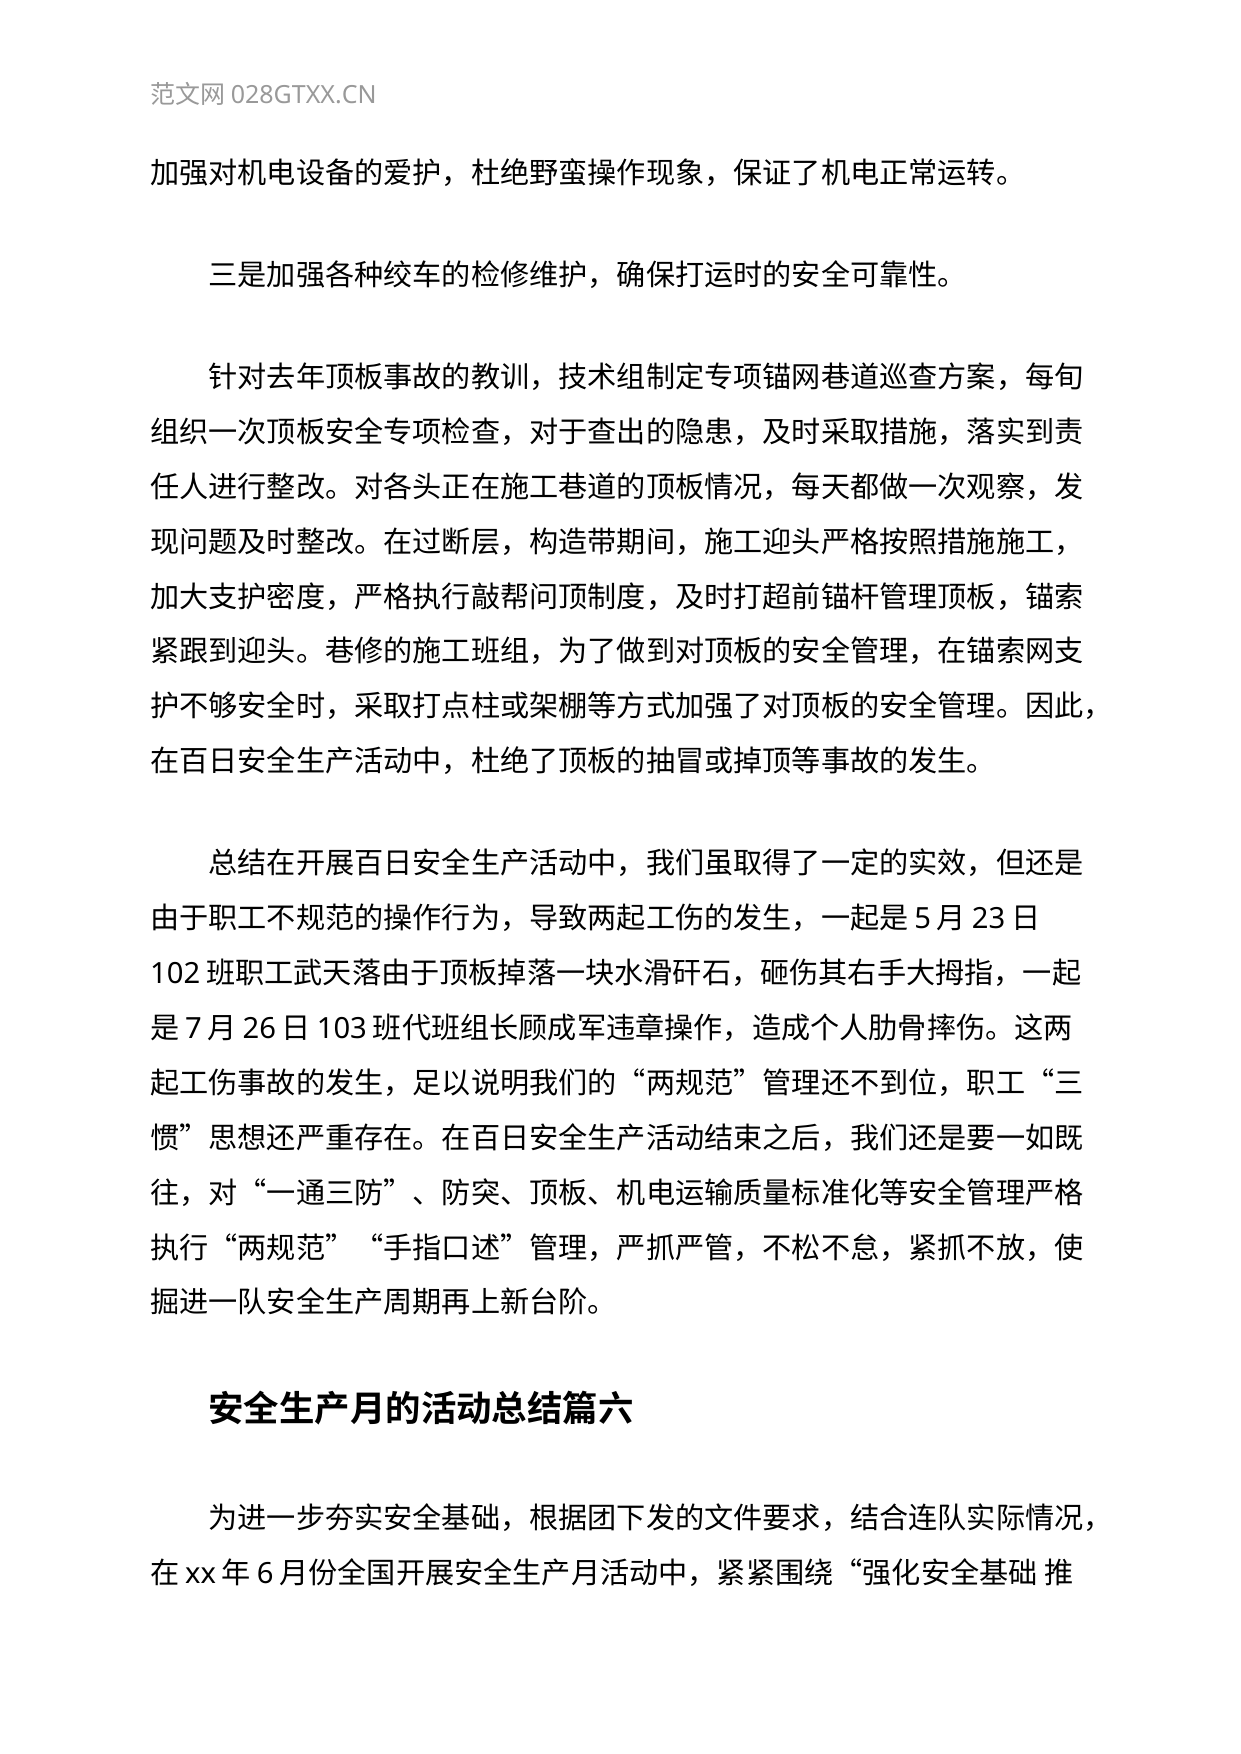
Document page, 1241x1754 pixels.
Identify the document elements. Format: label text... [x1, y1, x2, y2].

text 总结在开展百日安全生产活动中，我们虽取得了一定的实效，但还是由于职工不规范的操作行为，导致两起工伤的发生，一起是5月23日102班职工武天落由于顶板掉落一块水滑矸石，砸伤其右手大拇指，一起是7月26日103班代班组长顾成军违章操作，造成个人肋骨摔伤。这两起工伤事故的发生，足以说明我们的“两规范”管理还不到位，职工“三惯”思想还严重存在。在百日安全生产活动结束之后，我们还是要一如既往，对“一通三防”、防突、顶板、机电运输质量标准化等安全管理严格执行“两规范”“手指口述”管理，严抓严管，不松不怠，紧抓不放，使掘进一队安全生产周期再上新台阶。 [150, 839, 1090, 1321]
text 针对去年顶板事故的教训，技术组制定专项锚网巷道巡查方案，每旬组织一次顶板安全专项检查，对于查出的隐患，及时采取措施，落实到责任人进行整改。对各头正在施工巷道的顶板情况，每天都做一次观察，发现问题及时整改。在过断层，构造带期间，施工迎头严格按照措施施工，加大支护密度，严格执行敲帮问顶制度，及时打超前锚杆管理顶板，锚索紧跟到迎头。巷修的施工班组，为了做到对顶板的安全管理，在锚索网支护不够安全时，采取打点柱或架棚等方式加强了对顶板的安全管理。因此，在百日安全生产活动中，杜绝了顶板的抽冒或掉顶等事故的发生。 [150, 353, 1090, 780]
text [150, 150, 1090, 192]
text 三是加强各种绞车的检修维护，确保打运时的安全可靠性。 [150, 252, 1090, 294]
text 安全生产月的活动总结篇六 [150, 1381, 1090, 1432]
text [150, 1494, 1090, 1592]
